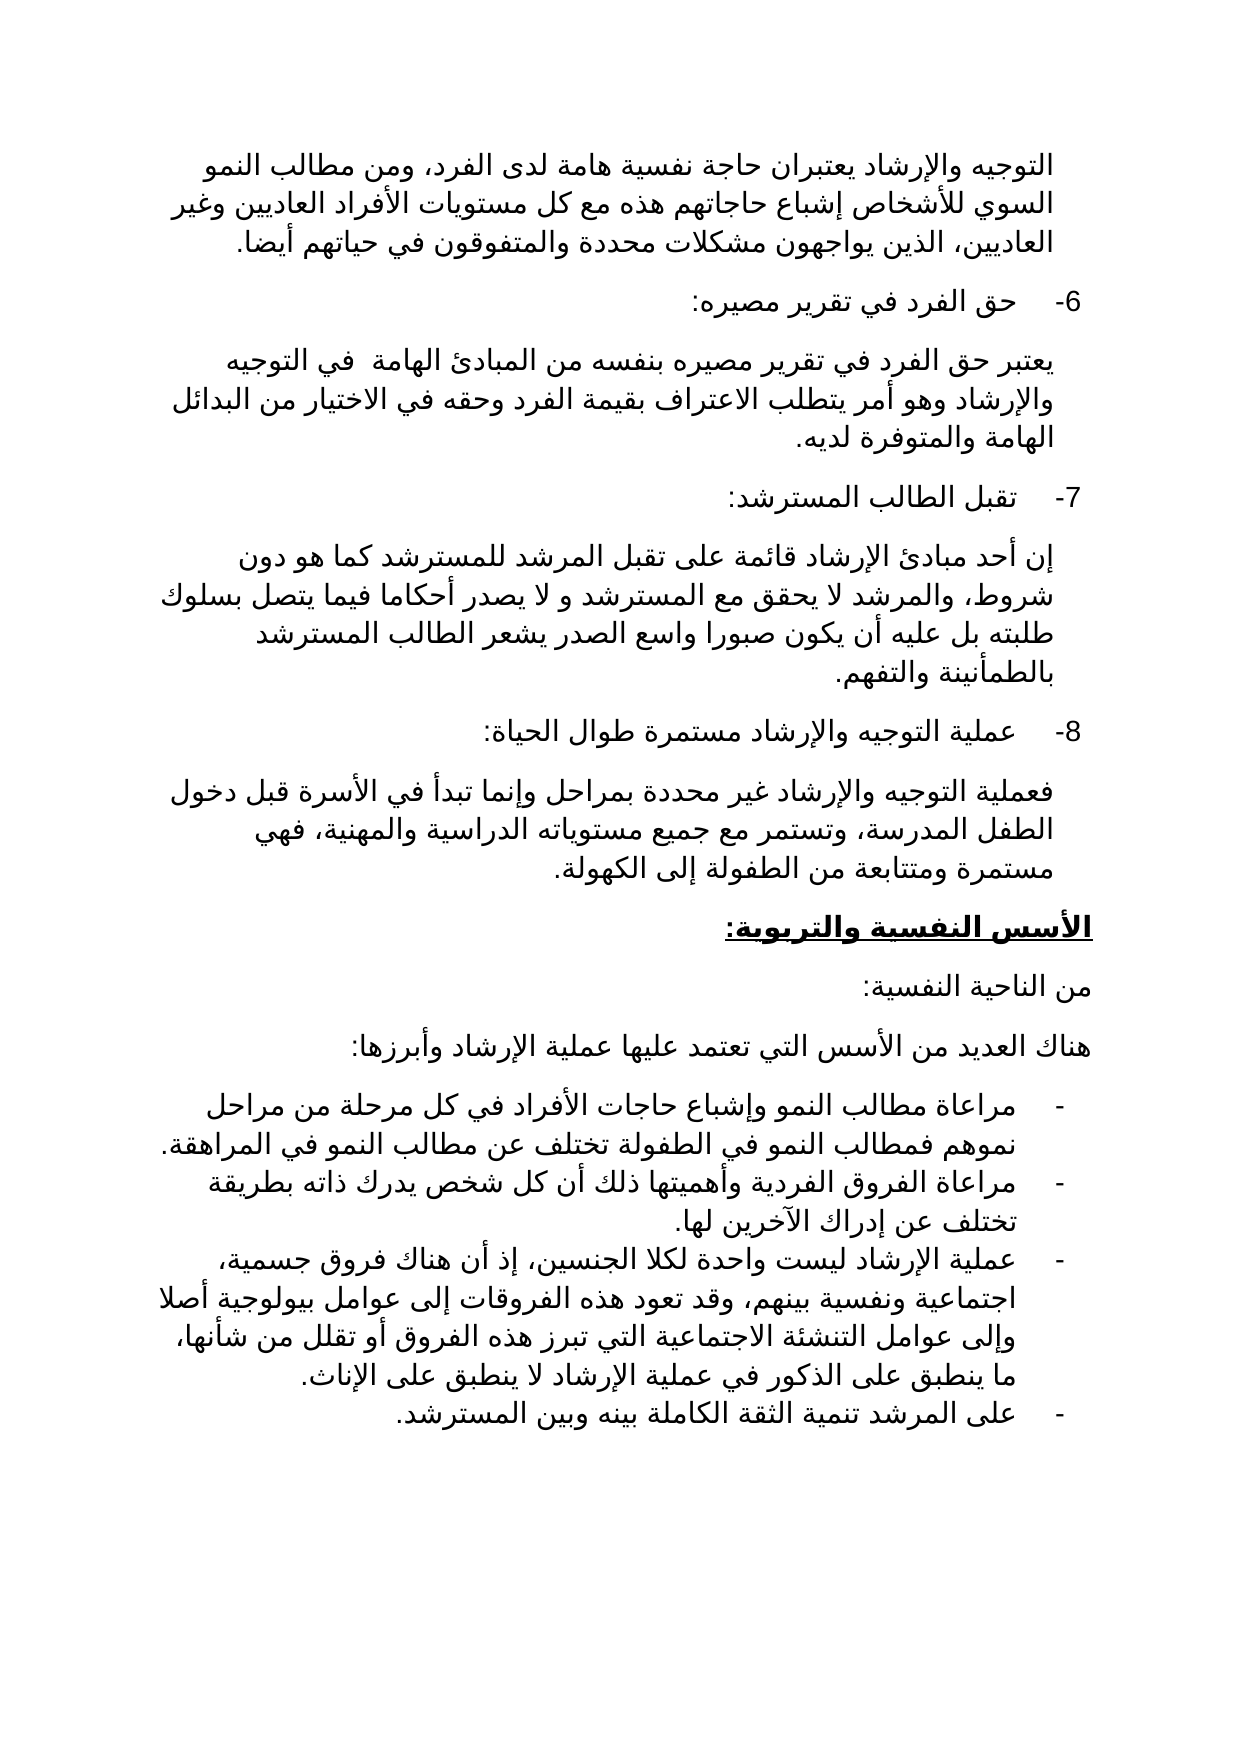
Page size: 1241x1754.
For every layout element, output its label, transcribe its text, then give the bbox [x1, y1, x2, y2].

text الأسس النفسية والتربوية: [148, 910, 1093, 944]
text التوجيه والإرشاد يعتبران حاجة نفسية هامة لدى الفرد، ومن مطالب النمو السوي للأشخاص إشباع حاجاتهم هذه مع كل مستويات الأفراد العاديين وغير العاديين، الذين يواجهون مشكلات محددة والمتفوقون في حياتهم أيضا. [148, 148, 1055, 258]
list مراعاة الفروق الفردية وأهميتها ذلك أن كل شخص يدرك ذاته بطريقة تختلف عن إدراك الآخرين لها. [148, 1165, 1055, 1237]
text هناك العديد من الأسس التي تعتمد عليها عملية الإرشاد وأبرزها: [148, 1029, 1093, 1062]
text يعتبر حق الفرد في تقرير مصيره بنفسه من المبادئ الهامة في التوجيه والإرشاد وهو أمر يتطلب الاعتراف بقيمة الفرد وحقه في الاختيار من البدائل الهامة والمتوفرة لديه. [148, 343, 1055, 454]
list تقبل الطالب المسترشد: [148, 480, 1055, 513]
list عملية التوجيه والإرشاد مستمرة طوال الحياة: [148, 714, 1055, 748]
list حق الفرد في تقرير مصيره: [148, 284, 1055, 318]
text إن أحد مبادئ الإرشاد قائمة على تقبل المرشد للمسترشد كما هو دون شروط، والمرشد لا يحقق مع المسترشد و لا يصدر أحكاما فيما يتصل بسلوك طلبته بل عليه أن يكون صبورا واسع الصدر يشعر الطالب المسترشد بالطمأنينة والتفهم. [148, 539, 1055, 688]
text من الناحية النفسية: [148, 969, 1093, 1003]
list عملية الإرشاد ليست واحدة لكلا الجنسين، إذ أن هناك فروق جسمية، اجتماعية ونفسية بينهم، وقد تعود هذه الفروقات إلى عوامل بيولوجية أصلا وإلى عوامل التنشئة الاجتماعية التي تبرز هذه الفروق أو تقلل من شأنها، ما ينطبق على الذكور في عملية الإرشاد لا ينطبق على الإناث. [148, 1242, 1055, 1392]
text فعملية التوجيه والإرشاد غير محددة بمراحل وإنما تبدأ في الأسرة قبل دخول الطفل المدرسة، وتستمر مع جميع مستوياته الدراسية والمهنية، فهي مستمرة ومتتابعة من الطفولة إلى الكهولة. [148, 774, 1055, 884]
list على المرشد تنمية الثقة الكاملة بينه وبين المسترشد. [148, 1397, 1055, 1430]
list مراعاة مطالب النمو وإشباع حاجات الأفراد في كل مرحلة من مراحل نموهم فمطالب النمو في الطفولة تختلف عن مطالب النمو في المراهقة. [148, 1088, 1055, 1160]
